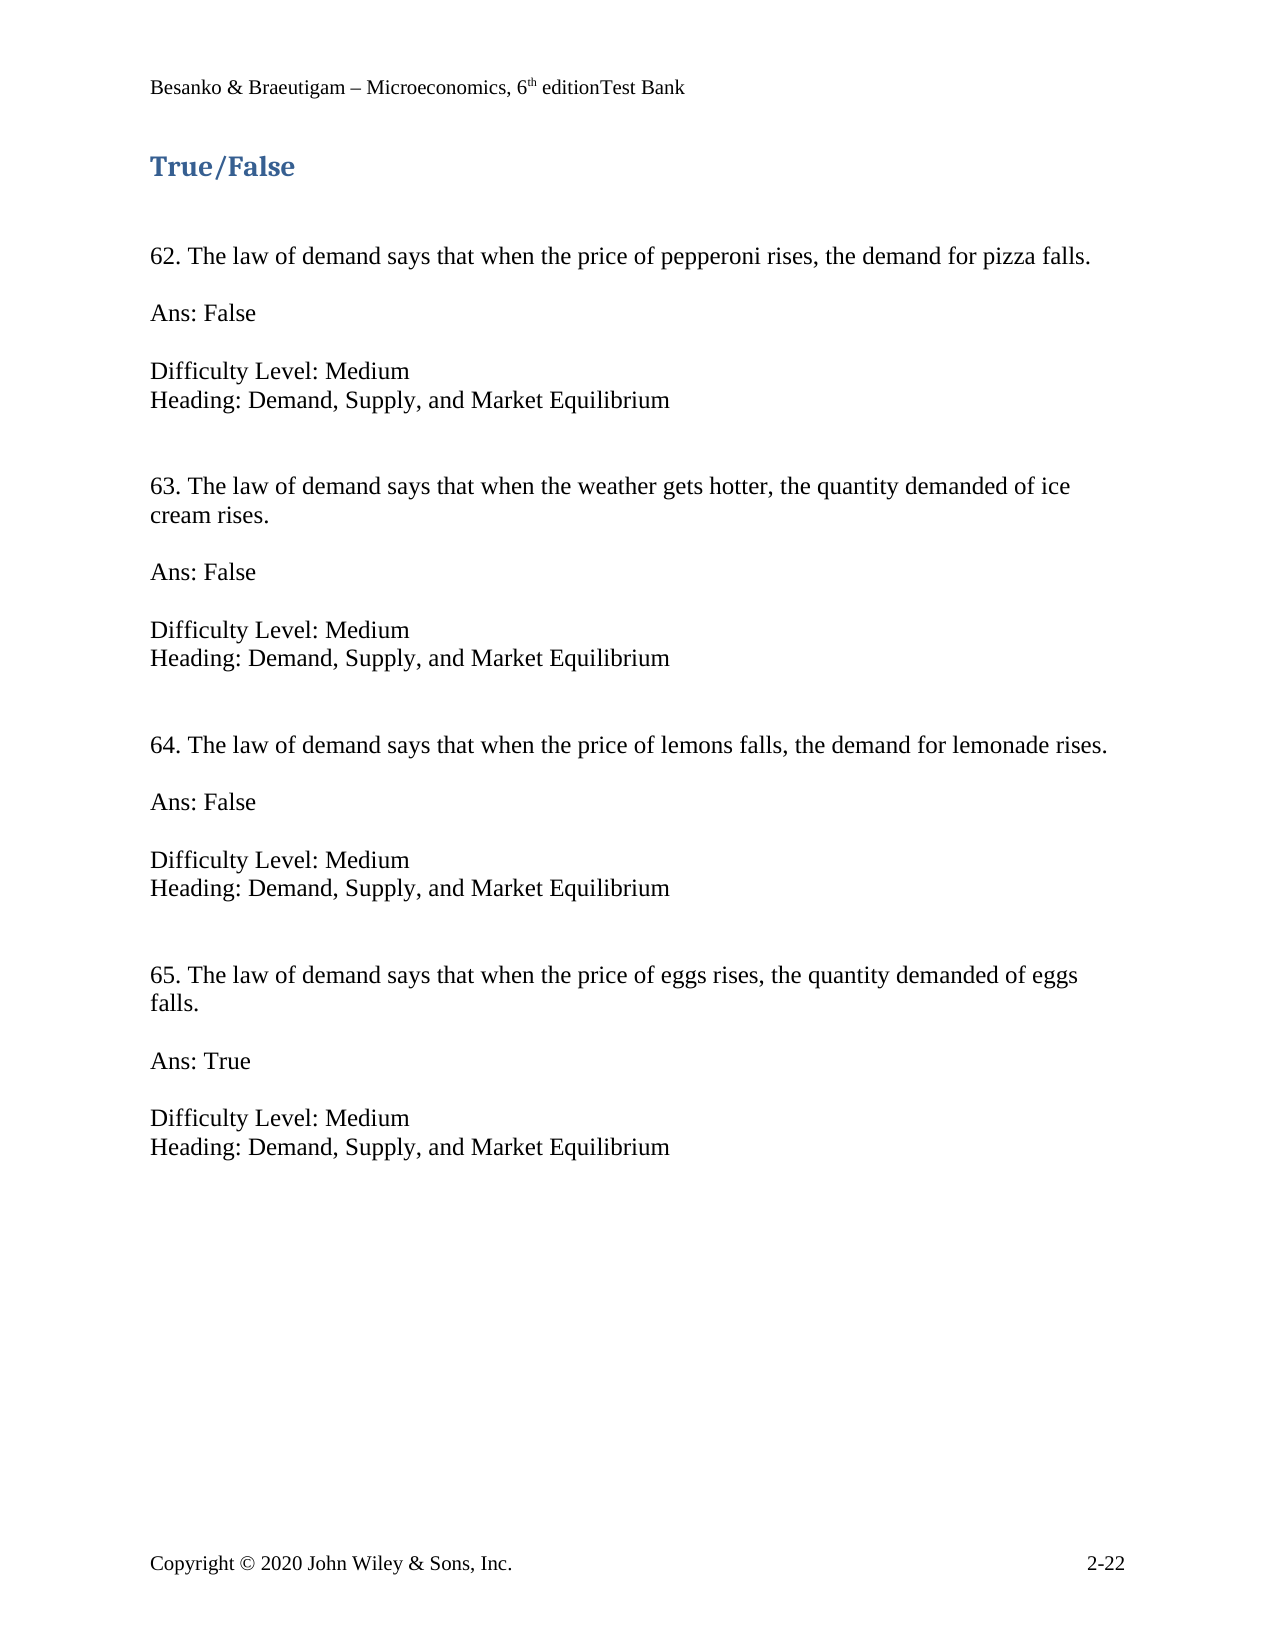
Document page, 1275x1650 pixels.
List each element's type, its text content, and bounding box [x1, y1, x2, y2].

text Heading: Demand, Supply, and Market Equilibrium [150, 385, 1125, 413]
text 64. The law of demand says that when the price of lemons falls, the demand for lemonade rises. [150, 730, 1125, 758]
text Ans: True [150, 1046, 1125, 1075]
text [150, 1132, 1125, 1161]
text Difficulty Level: Medium [150, 356, 1125, 385]
text Heading: Demand, Supply, and Market Equilibrium [150, 643, 1125, 672]
text Ans: False [150, 557, 1125, 586]
text Ans: False [150, 787, 1125, 816]
text 63. The law of demand says that when the weather gets hotter, the quantity demanded of ice cream rises. [150, 471, 1125, 528]
text 65. The law of demand says that when the price of eggs rises, the quantity demanded of eggs falls. [150, 960, 1125, 1017]
text Difficulty Level: Medium [150, 845, 1125, 873]
text Ans: False [150, 298, 1125, 327]
text Difficulty Level: Medium [150, 1103, 1125, 1132]
text 62. The law of demand says that when the price of pepperoni rises, the demand for pizza falls. [150, 241, 1125, 270]
text Heading: Demand, Supply, and Market Equilibrium [150, 873, 1125, 902]
subtitle True/False [150, 150, 1125, 183]
text Difficulty Level: Medium [150, 615, 1125, 643]
